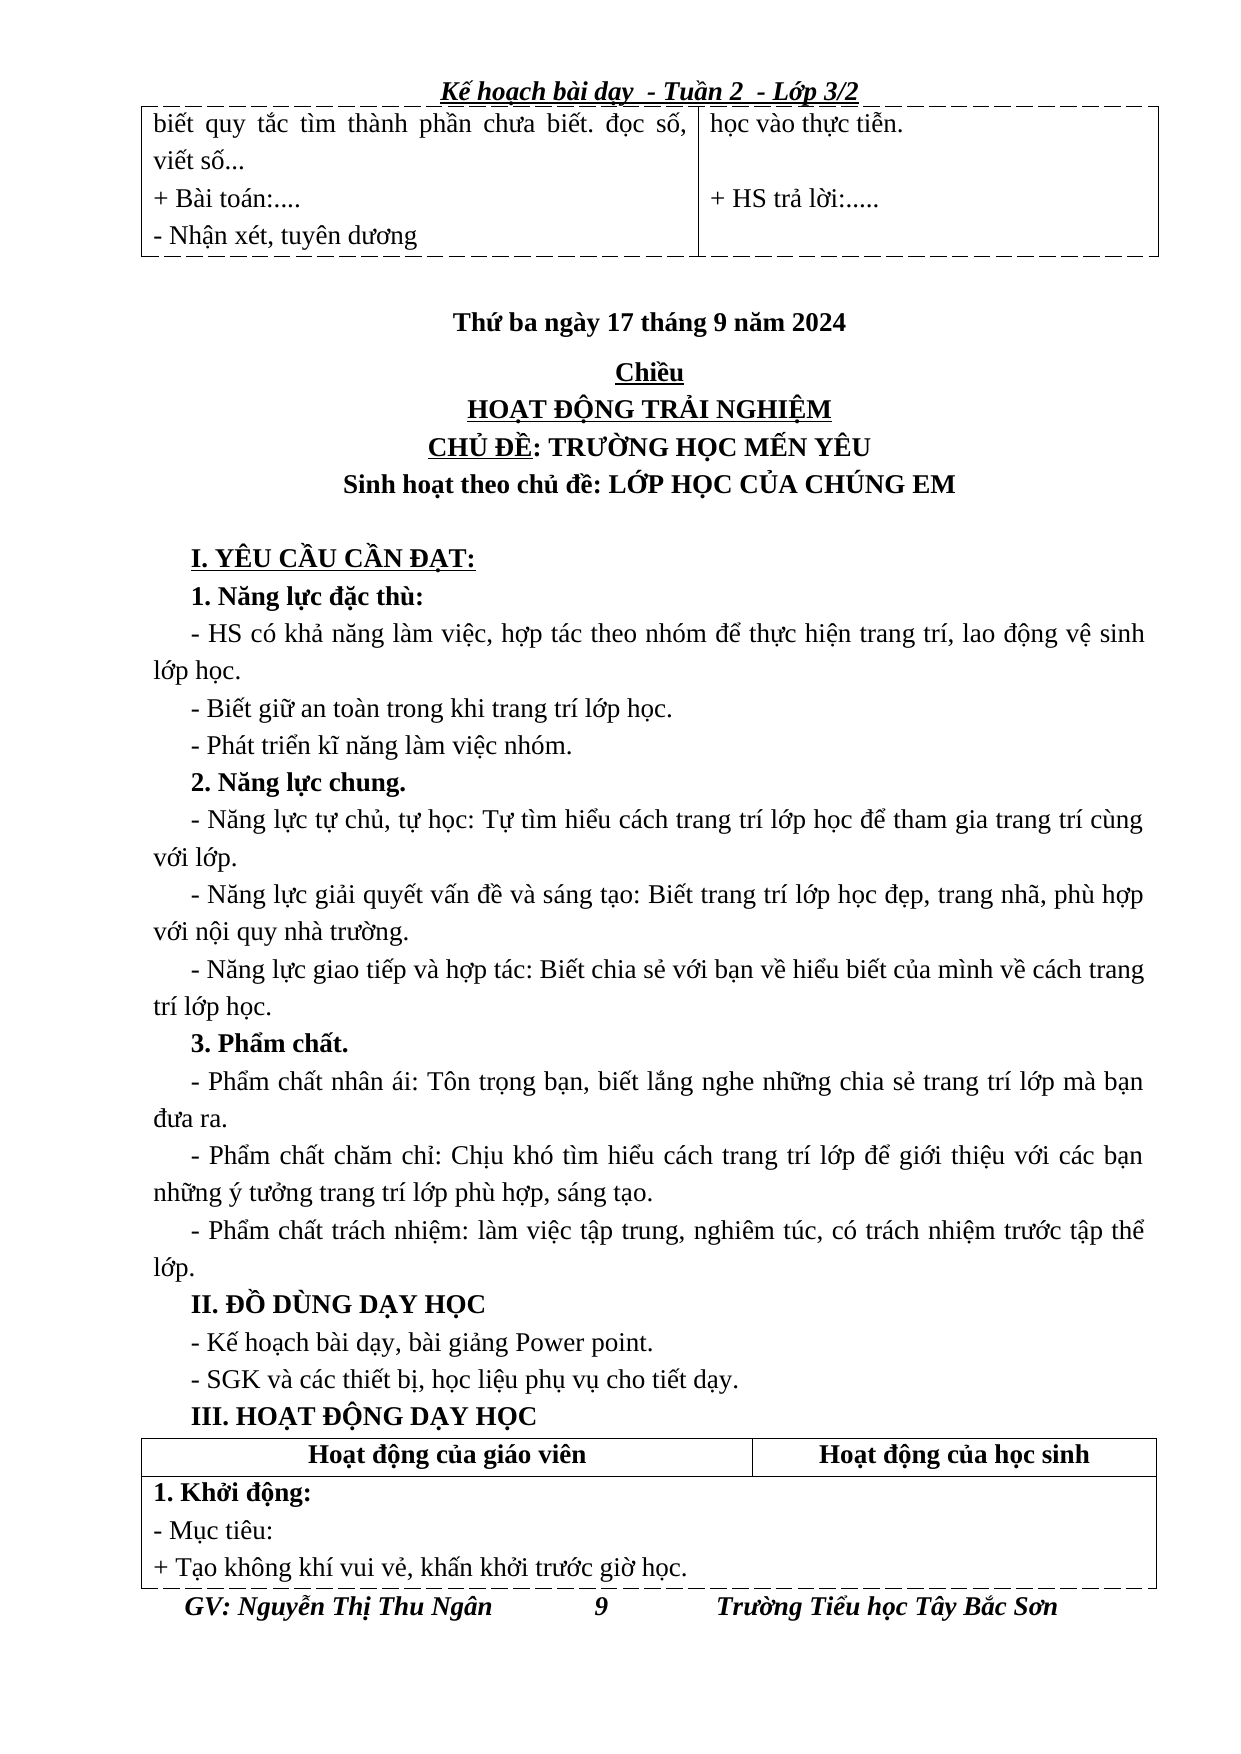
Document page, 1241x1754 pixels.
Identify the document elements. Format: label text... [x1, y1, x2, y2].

text 3. Phẩm chất. [153, 1027, 1146, 1058]
text Sinh hoạt theo chủ đề: LỚP HỌC CỦA CHÚNG EM [153, 468, 1146, 499]
text 2. Năng lực chung. [153, 766, 1146, 797]
text - Kế hoạch bài dạy, bài giảng Power point. [153, 1326, 1146, 1357]
text - Biết giữ an toàn trong khi trang trí lớp học. [153, 692, 1146, 723]
text II. ĐỒ DÙNG DẠY HỌC [153, 1288, 1146, 1319]
text - Năng lực giao tiếp và hợp tác: Biết chia sẻ với bạn về hiểu biết của mình về cách trang trí lớp học. [153, 953, 1146, 1021]
text 1. Năng lực đặc thù: [153, 580, 1146, 611]
text - HS có khả năng làm việc, hợp tác theo nhóm để thực hiện trang trí, lao động vệ sinh lớp học. [153, 617, 1146, 686]
text III. HOẠT ĐỘNG DẠY HỌC [153, 1400, 1146, 1431]
text - SGK và các thiết bị, học liệu phụ vụ cho tiết dạy. [153, 1363, 1146, 1394]
table_cell 1. Khởi động: - Mục tiêu: + Tạo không khí vui vẻ, khấn khởi trước giờ học. - Cách tiến hành: [142, 1477, 1156, 1588]
table_header Hoạt động của giáo viên [142, 1439, 752, 1476]
text - Phẩm chất chăm chỉ: Chịu khó tìm hiểu cách trang trí lớp để giới thiệu với các bạn những ý tưởng trang trí lớp phù hợp, sáng tạo. [153, 1139, 1146, 1208]
table_header Hoạt động của học sinh [753, 1439, 1156, 1476]
text - Năng lực tự chủ, tự học: Tự tìm hiểu cách trang trí lớp học để tham gia trang trí cùng với lớp. [153, 804, 1146, 872]
text HOẠT ĐỘNG TRẢI NGHIỆM [153, 393, 1146, 424]
text - Phát triển kĩ năng làm việc nhóm. [153, 729, 1146, 760]
text Thứ ba ngày 17 tháng 9 năm 2024 [153, 307, 1146, 338]
table_cell - HS tham gia để vận dụng kiến thức đã học vào thực tiễn. + HS trả lời:..... [699, 106, 1158, 256]
text I. YÊU CẦU CẦN ĐẠT: [153, 543, 1146, 574]
text CHỦ ĐỀ: TRƯỜNG HỌC MẾN YÊU [153, 431, 1146, 462]
text - Phẩm chất nhân ái: Tôn trọng bạn, biết lắng nghe những chia sẻ trang trí lớp mà bạn đưa ra. [153, 1065, 1146, 1133]
text - Năng lực giải quyết vấn đề và sáng tạo: Biết trang trí lớp học đẹp, trang nhã, phù hợp với nội quy nhà trường. [153, 878, 1146, 947]
text Chiều [153, 356, 1146, 387]
text - Phẩm chất trách nhiệm: làm việc tập trung, nghiêm túc, có trách nhiệm trước tập thể lớp. [153, 1214, 1146, 1282]
